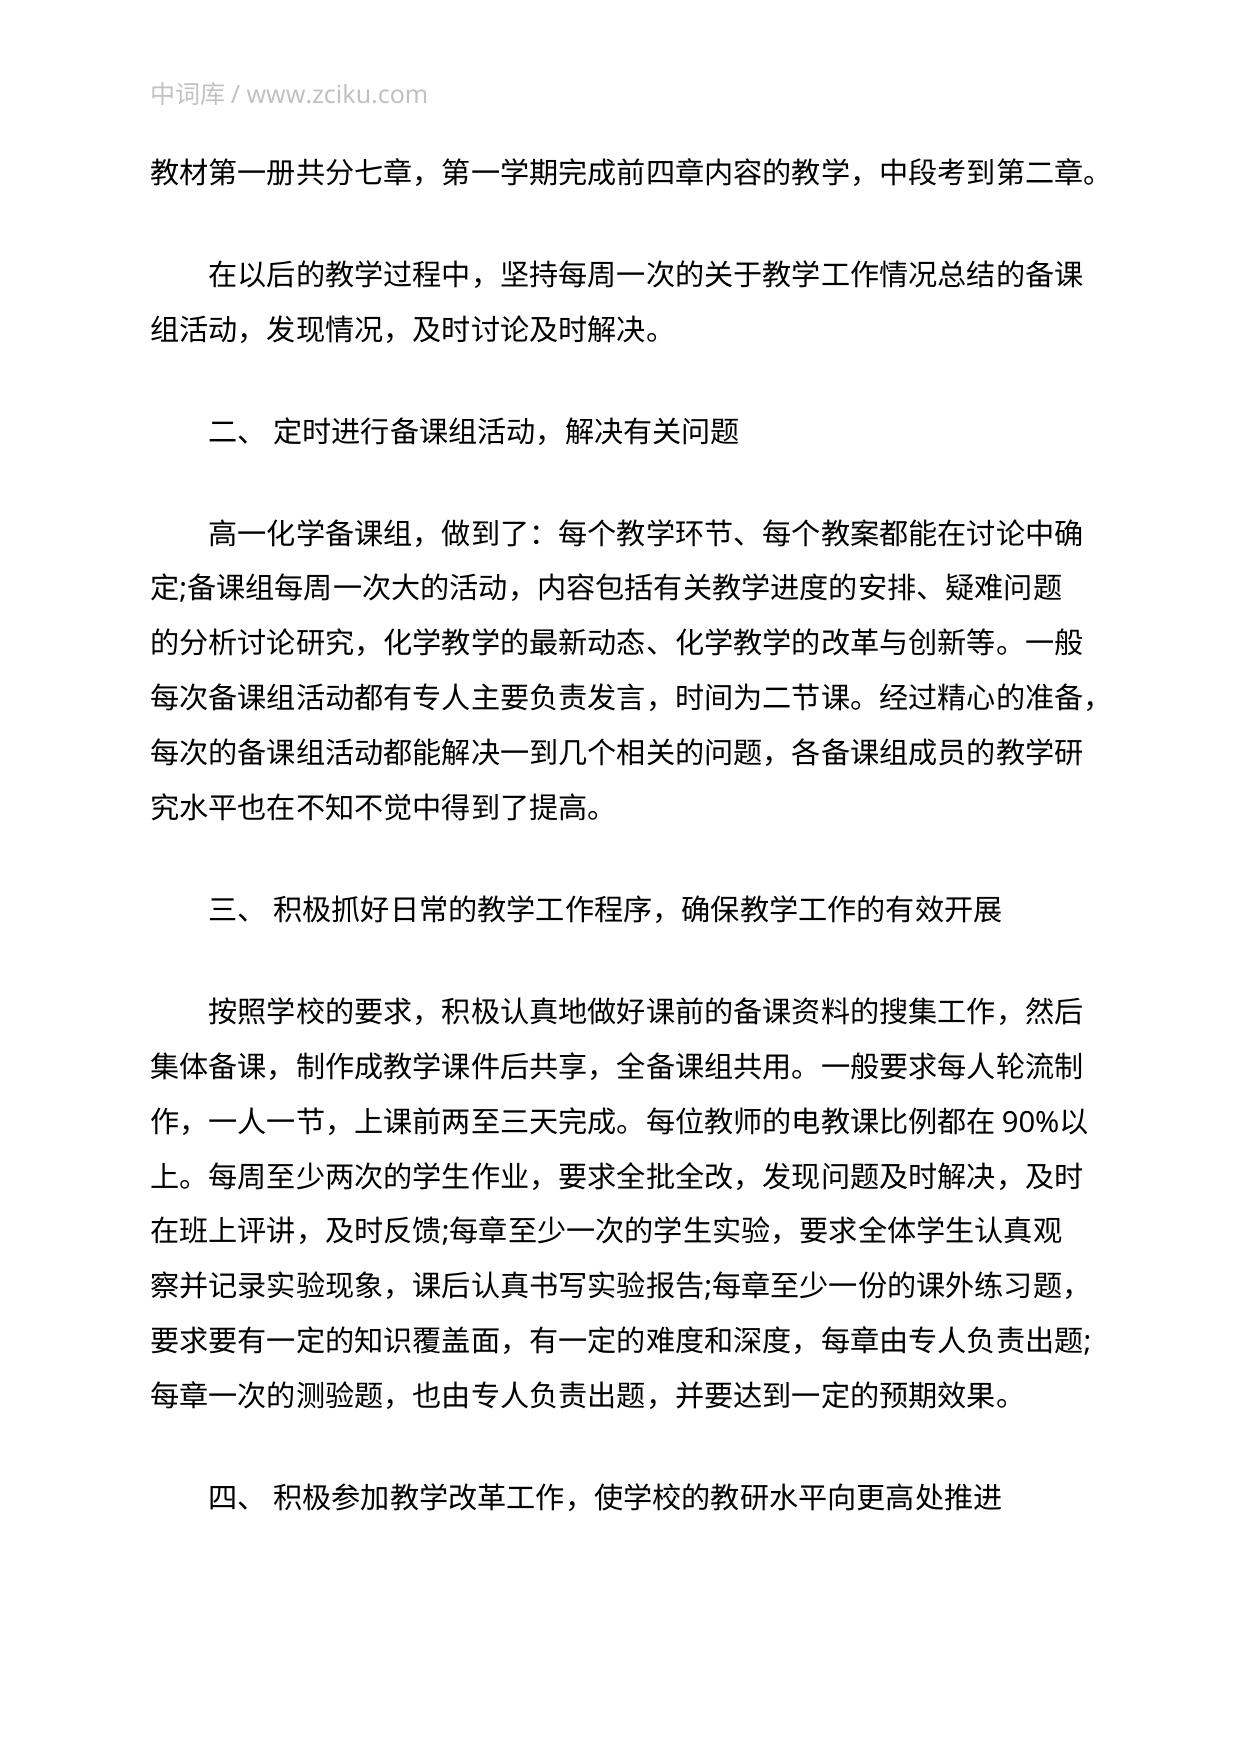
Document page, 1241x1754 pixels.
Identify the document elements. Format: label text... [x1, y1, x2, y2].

text 在以后的教学过程中，坚持每周一次的关于教学工作情况总结的备课组活动，发现情况，及时讨论及时解决。 [150, 252, 1090, 349]
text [150, 150, 1090, 192]
text 四、 积极参加教学改革工作，使学校的教研水平向更高处推进 [150, 1475, 1090, 1517]
text 按照学校的要求，积极认真地做好课前的备课资料的搜集工作，然后集体备课，制作成教学课件后共享，全备课组共用。一般要求每人轮流制作，一人一节，上课前两至三天完成。每位教师的电教课比例都在90%以上。每周至少两次的学生作业，要求全批全改，发现问题及时解决，及时在班上评讲，及时反馈;每章至少一次的学生实验，要求全体学生认真观察并记录实验现象，课后认真书写实验报告;每章至少一份的课外练习题，要求要有一定的知识覆盖面，有一定的难度和深度，每章由专人负责出题;每章一次的测验题，也由专人负责出题，并要达到一定的预期效果。 [150, 988, 1090, 1415]
text 三、 积极抓好日常的教学工作程序，确保教学工作的有效开展 [150, 887, 1090, 929]
text 高一化学备课组，做到了：每个教学环节、每个教案都能在讨论中确定;备课组每周一次大的活动，内容包括有关教学进度的安排、疑难问题的分析讨论研究，化学教学的最新动态、化学教学的改革与创新等。一般每次备课组活动都有专人主要负责发言，时间为二节课。经过精心的准备，每次的备课组活动都能解决一到几个相关的问题，各备课组成员的教学研究水平也在不知不觉中得到了提高。 [150, 510, 1090, 827]
text 二、 定时进行备课组活动，解决有关问题 [150, 408, 1090, 451]
